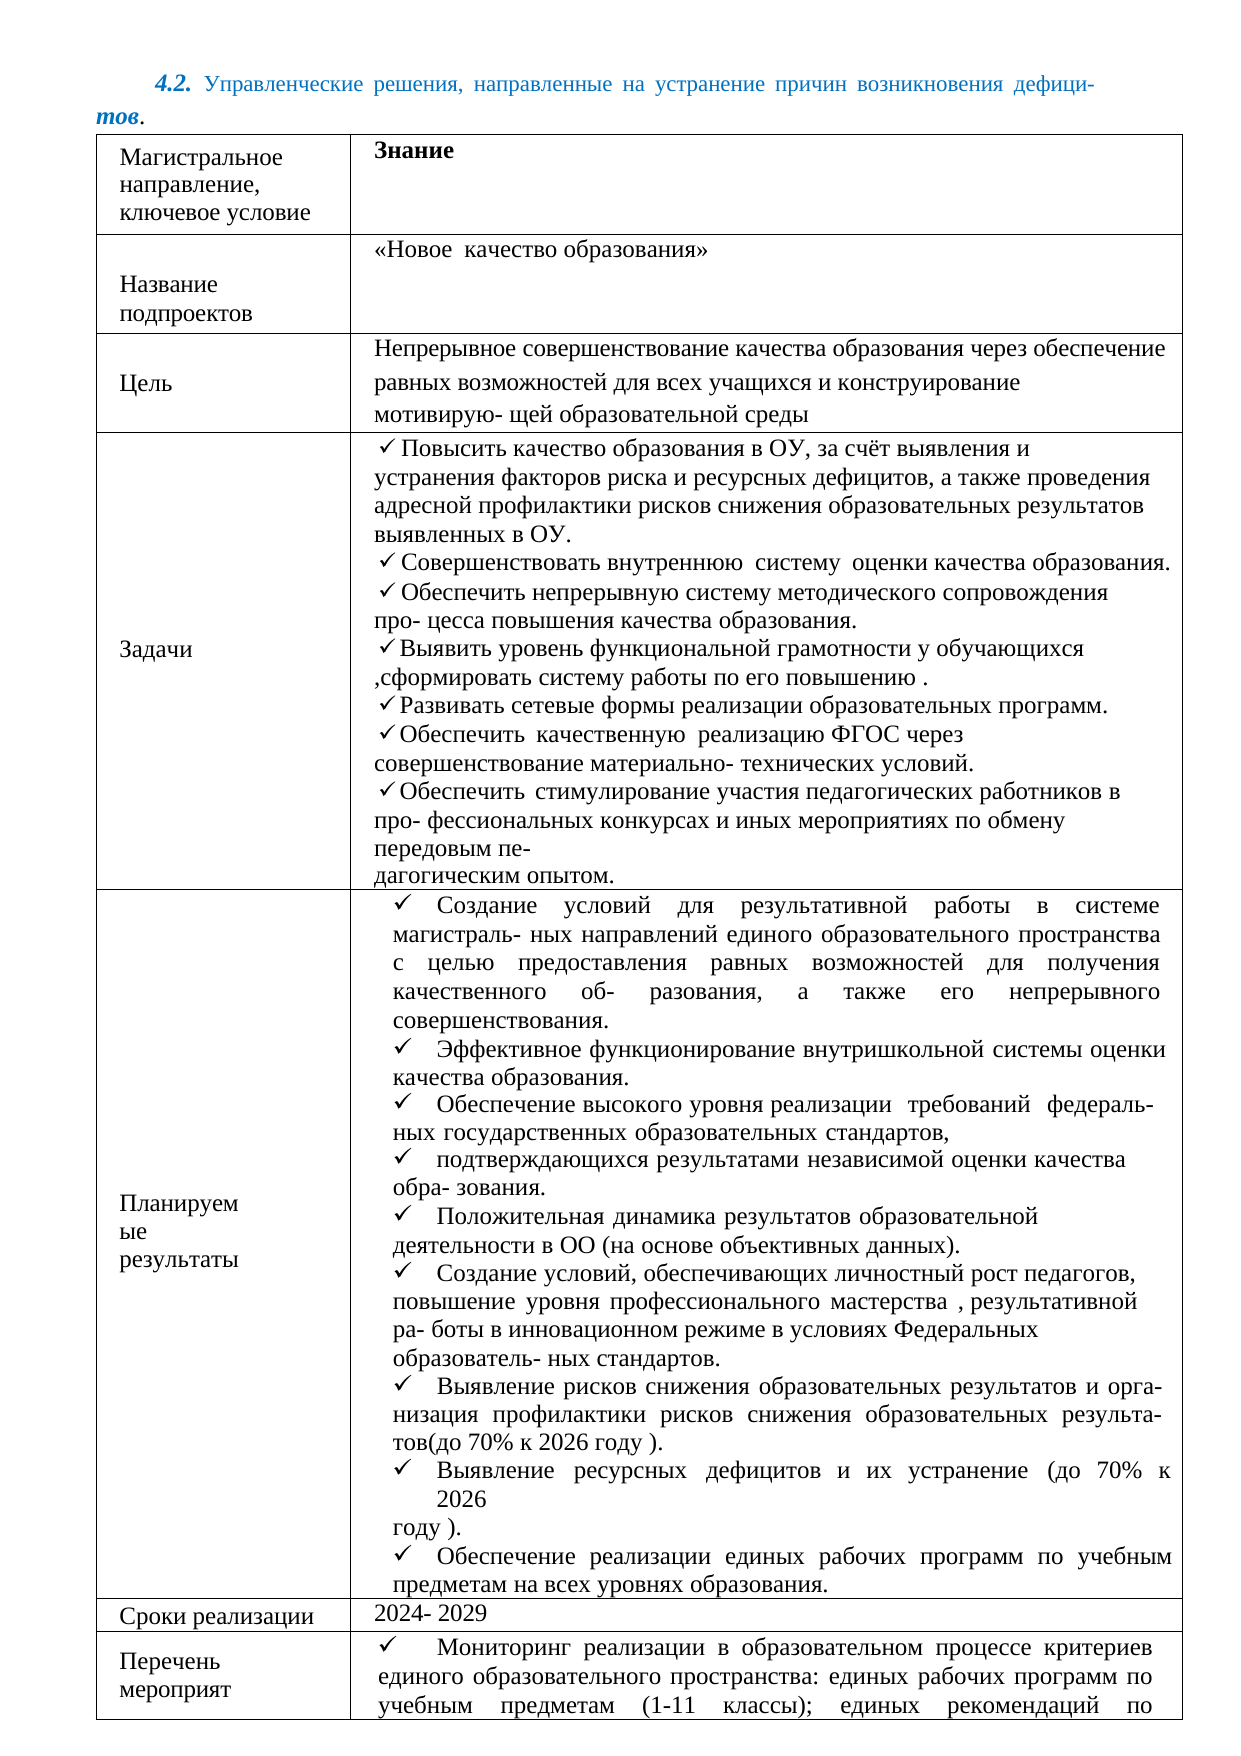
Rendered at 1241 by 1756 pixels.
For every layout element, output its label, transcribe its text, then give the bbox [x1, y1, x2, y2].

text тов. [96, 101, 1221, 130]
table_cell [97, 1632, 350, 1719]
table_cell Непрерывное совершенствование качества образования через обеспечение равных возможностей для всех учащихся и конструирование мотивирую- щей образовательной среды [351, 334, 1182, 432]
table_cell Создание условий для результативной работы в системе магистраль- ных направлений единого образовательного пространства с целью предоставления равных возможностей для получения качественного об- разования, а также его непрерывного совершенствования. Эффективное функционирование внутришкольной системы оценки качества образования. Обеспечение высокого уровня реализации требований федераль- ных государственных образовательных стандартов, подтверждающихся результатами независимой оценки качества обра- зования. Положительная динамика результатов образовательной деятельности в ОО (на основе объективных данных). Создание условий, обеспечивающих личностный рост педагогов, повышение уровня профессионального мастерства , результативной ра- боты в инновационном режиме в условиях Федеральных образователь- ных стандартов. Выявление рисков снижения образовательных результатов и орга- низация профилактики рисков снижения образовательных результа- тов(до 70% к 2026 году ). Выявление ресурсных дефицитов и их устранение (до 70% к 2026 году ). Обеспечение реализации единых рабочих программ по учебным предметам на всех уровнях образования. [351, 890, 1182, 1598]
table_cell 2024- 2029 [351, 1599, 1182, 1631]
table_cell Цель [97, 334, 350, 432]
table_cell Планируемые результаты [97, 890, 350, 1598]
table_cell Название подпроектов [97, 235, 350, 333]
table_cell Повысить качество образования в ОУ, за счёт выявления и устранения факторов риска и ресурсных дефицитов, а также проведения адресной профилактики рисков снижения образовательных результатов выявленных в ОУ. Совершенствовать внутреннюю систему оценки качества образования. Обеспечить непрерывную систему методического сопровождения про- цесса повышения качества образования. Выявить уровень функциональной грамотности у обучающихся ,сформировать систему работы по его повышению . Развивать сетевые формы реализации образовательных программ. Обеспечить качественную реализацию ФГОС через совершенствование материально- технических условий. Обеспечить стимулирование участия педагогических работников в про- фессиональных конкурсах и иных мероприятиях по обмену передовым пе- дагогическим опытом. [351, 433, 1182, 889]
table_cell Задачи [97, 433, 350, 889]
table_header Магистральное направление, ключевое условие [97, 135, 350, 233]
table_cell Сроки реализации [97, 1599, 350, 1631]
list Управленческие решения, направленные на устранение причин возникновения дефици- [155, 68, 1221, 97]
table_header Знание [351, 135, 1182, 233]
table_cell «Новое качество образования» [351, 235, 1182, 333]
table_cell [351, 1632, 1182, 1719]
